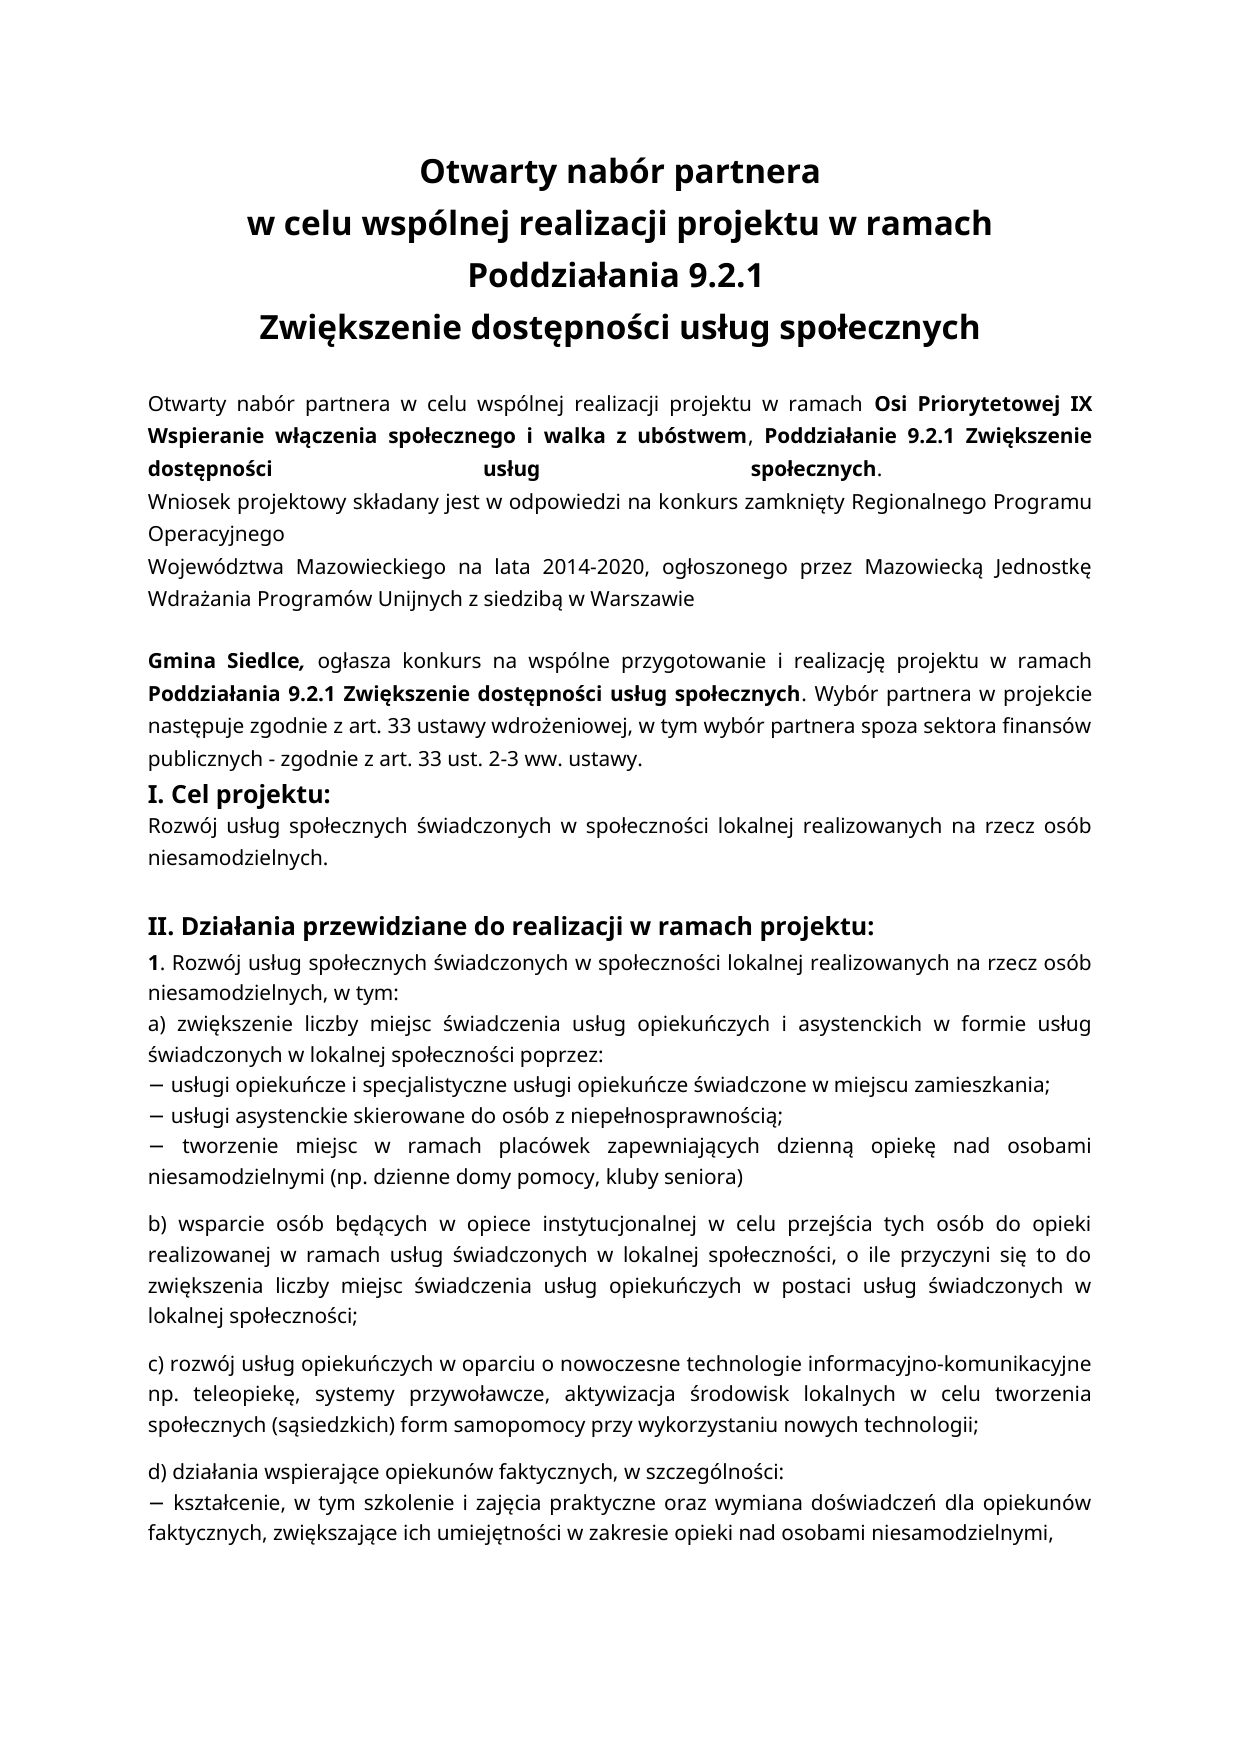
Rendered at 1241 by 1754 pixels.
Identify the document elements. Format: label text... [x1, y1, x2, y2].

text 1. Rozwój usług społecznych świadczonych w społeczności lokalnej realizowanych na rzecz osób niesamodzielnych, w tym: [148, 948, 1093, 1007]
text − tworzenie miejsc w ramach placówek zapewniających dzienną opiekę nad osobami niesamodzielnymi (np. dzienne domy pomocy, kluby seniora) [148, 1132, 1093, 1191]
text Poddziałania 9.2.1 Zwiększenie dostępności usług społecznych [148, 252, 1093, 349]
text b) wsparcie osób będących w opiece instytucjonalnej w celu przejścia tych osób do opieki realizowanej w ramach usług świadczonych w lokalnej społeczności, o ile przyczyni się to do zwiększenia liczby miejsc świadczenia usług opiekuńczych w postaci usług świadczonych w lokalnej społeczności; [148, 1209, 1093, 1330]
text Województwa Mazowieckiego na lata 2014-2020, ogłoszonego przez Mazowiecką Jednostkę Wdrażania Programów Unijnych z siedzibą w Warszawie [148, 552, 1093, 613]
text Otwarty nabór partnera [148, 148, 1093, 193]
text Rozwój usług społecznych świadczonych w społeczności lokalnej realizowanych na rzecz osób niesamodzielnych. [148, 811, 1093, 872]
text d) działania wspierające opiekunów faktycznych, w szczególności: [148, 1457, 1093, 1486]
text − kształcenie, w tym szkolenie i zajęcia praktyczne oraz wymiana doświadczeń dla opiekunów faktycznych, zwiększające ich umiejętności w zakresie opieki nad osobami niesamodzielnymi, [148, 1488, 1093, 1547]
text Gmina Siedlce, ogłasza konkurs na wspólne przygotowanie i realizację projektu w ramach Poddziałania 9.2.1 Zwiększenie dostępności usług społecznych. Wybór partnera w projekcie następuje zgodnie z art. 33 ustawy wdrożeniowej, w tym wybór partnera spoza sektora finansów publicznych - zgodnie z art. 33 ust. 2-3 ww. ustawy. [148, 646, 1093, 773]
text − usługi opiekuńcze i specjalistyczne usługi opiekuńcze świadczone w miejscu zamieszkania; [148, 1070, 1093, 1099]
text Otwarty nabór partnera w celu wspólnej realizacji projektu w ramach Osi Priorytetowej IX Wspieranie włączenia społecznego i walka z ubóstwem, Poddziałanie 9.2.1 Zwiększenie dostępności usług społecznych. Wniosek projektowy składany jest w odpowiedzi na konkurs zamknięty Regionalnego Programu Operacyjnego [148, 389, 1093, 548]
text II. Działania przewidziane do realizacji w ramach projektu: [148, 909, 1093, 943]
text I. Cel projektu: [148, 777, 1093, 811]
text w celu wspólnej realizacji projektu w ramach [148, 200, 1093, 245]
text c) rozwój usług opiekuńczych w oparciu o nowoczesne technologie informacyjno-komunikacyjne np. teleopiekę, systemy przywoławcze, aktywizacja środowisk lokalnych w celu tworzenia społecznych (sąsiedzkich) form samopomocy przy wykorzystaniu nowych technologii; [148, 1349, 1093, 1438]
text a) zwiększenie liczby miejsc świadczenia usług opiekuńczych i asystenckich w formie usług świadczonych w lokalnej społeczności poprzez: [148, 1009, 1093, 1068]
text − usługi asystenckie skierowane do osób z niepełnosprawnością; [148, 1101, 1093, 1129]
